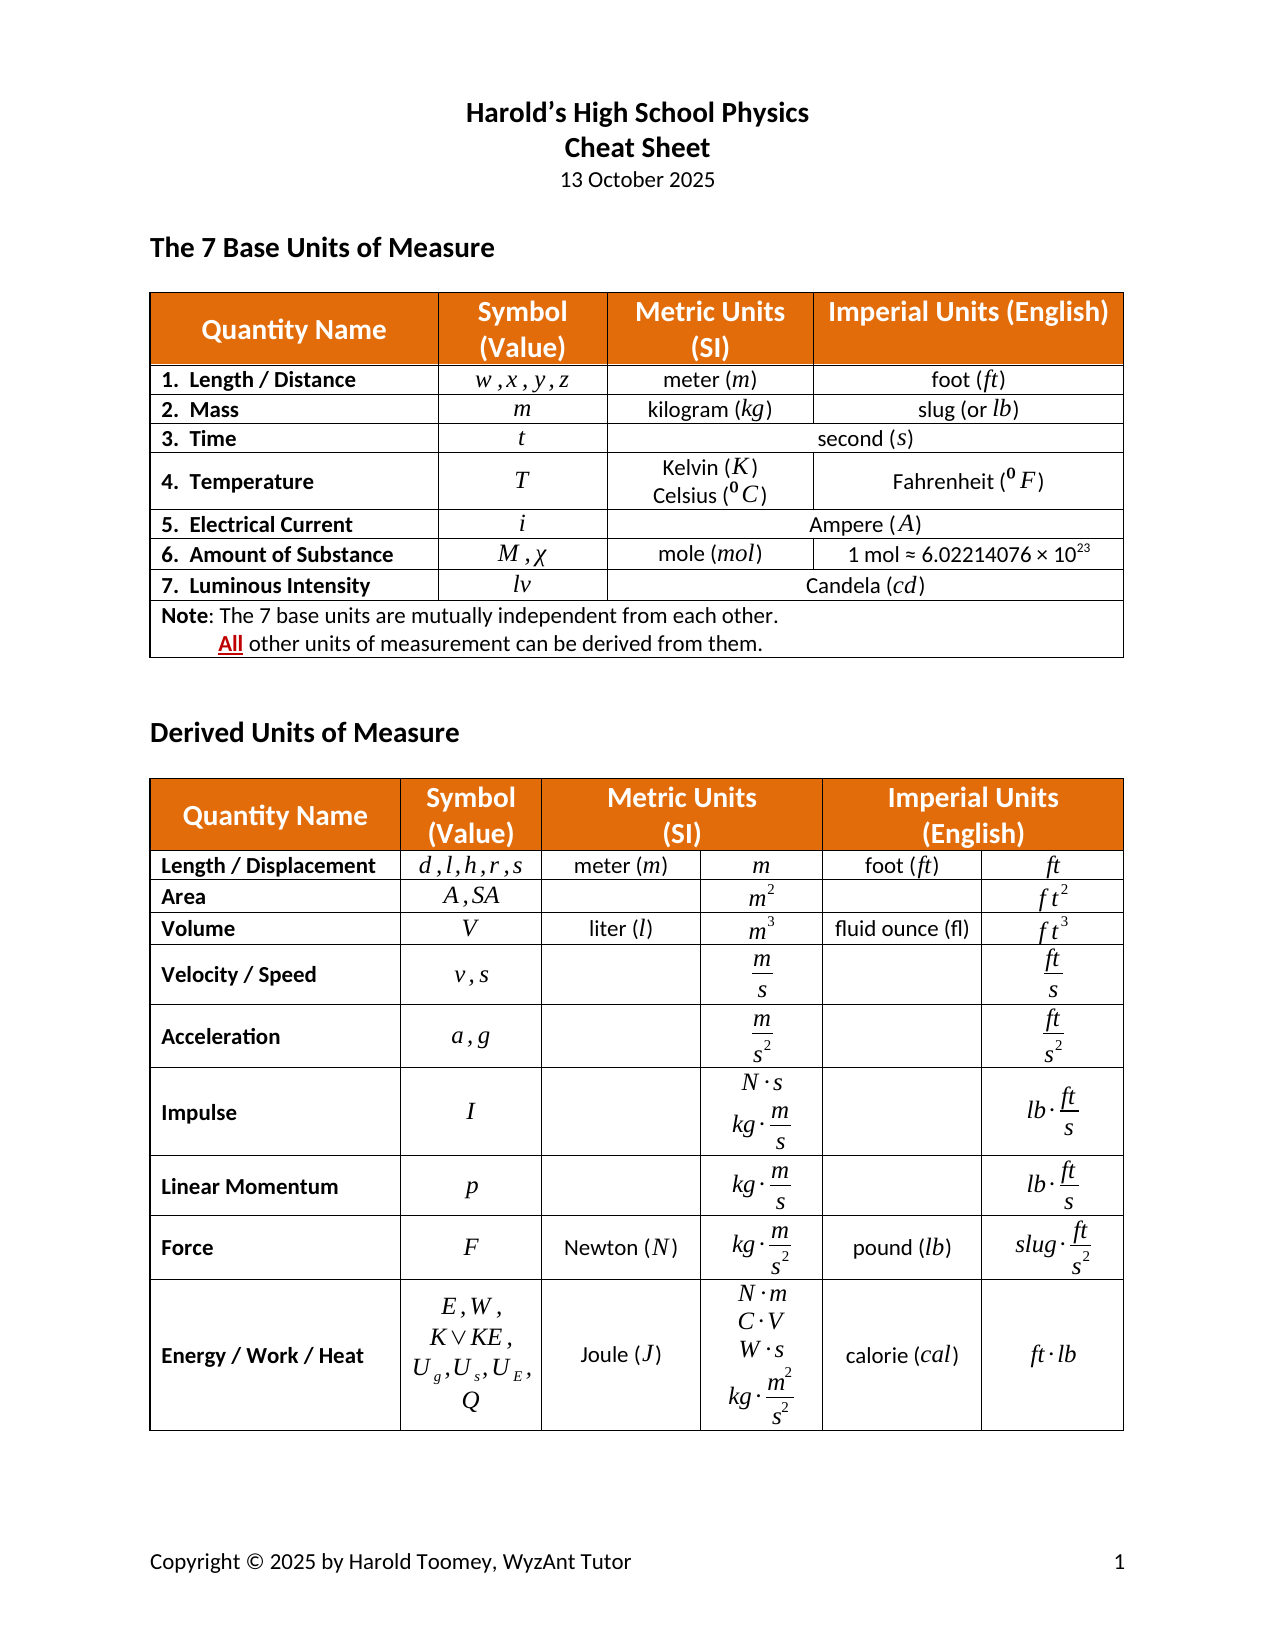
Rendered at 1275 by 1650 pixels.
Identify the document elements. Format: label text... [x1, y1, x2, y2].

table_cell Kelvin () Celsius () [608, 453, 813, 509]
table_cell Note: The 7 base units are mutually independent from each other. All other units of measurement can be derived from them. [151, 601, 1123, 657]
table_cell [982, 851, 1123, 879]
table_cell calorie () [823, 1280, 981, 1430]
table_cell [542, 1005, 700, 1067]
table_cell [982, 1156, 1123, 1215]
table_cell [542, 1068, 700, 1155]
table_cell foot () [823, 851, 981, 879]
table_cell [401, 1280, 541, 1430]
table_cell [439, 395, 607, 423]
table_cell kilogram () [608, 395, 813, 423]
table_header Metric Units (SI) [608, 293, 813, 364]
text Derived Units of Measure [150, 714, 1125, 750]
table_cell Linear Momentum [151, 1156, 400, 1215]
table_cell slug (or ) [814, 395, 1123, 423]
table_cell [701, 851, 822, 879]
table_cell [701, 1005, 822, 1067]
table_cell [401, 1005, 541, 1067]
table_cell [823, 1005, 981, 1067]
table_header Quantity Name [151, 779, 400, 850]
table_cell [823, 880, 981, 912]
table_cell [542, 880, 700, 912]
table_cell Energy / Work / Heat [151, 1280, 400, 1430]
table_cell [701, 1216, 822, 1279]
table_cell foot () [814, 366, 1123, 394]
table_header Symbol (Value) [401, 779, 541, 850]
table_cell [542, 1156, 700, 1215]
table_cell liter () [542, 913, 700, 944]
table_cell [439, 570, 607, 600]
table_cell [701, 880, 822, 912]
table_cell Force [151, 1216, 400, 1279]
table_header Metric Units (SI) [542, 779, 822, 850]
table_cell [439, 539, 607, 569]
table_cell 3. Time [151, 424, 438, 452]
table_cell [982, 1280, 1123, 1430]
table_cell [401, 1216, 541, 1279]
table_cell [823, 1156, 981, 1215]
table_cell [982, 913, 1123, 944]
table_cell [982, 945, 1123, 1004]
text 13 October 2025 [150, 165, 1125, 193]
table_cell Fahrenheit () [814, 453, 1123, 509]
table_cell [982, 1005, 1123, 1067]
table_cell [982, 1216, 1123, 1279]
table_header Symbol (Value) [439, 293, 607, 364]
table_cell Impulse [151, 1068, 400, 1155]
table_cell [701, 1156, 822, 1215]
table_cell mole () [608, 539, 813, 569]
table_cell [701, 945, 822, 1004]
table_header Imperial Units (English) [823, 779, 1123, 850]
table_cell [439, 366, 607, 394]
table_cell 5. Electrical Current [151, 510, 438, 538]
table_cell Length / Displacement [151, 851, 400, 879]
table_cell [401, 880, 541, 912]
table_cell Acceleration [151, 1005, 400, 1067]
table_cell second () [608, 424, 1123, 452]
table_cell Velocity / Speed [151, 945, 400, 1004]
table_header Quantity Name [151, 293, 438, 364]
table_cell [439, 453, 607, 509]
table_cell [982, 1068, 1123, 1155]
table_cell 1. Length / Distance [151, 366, 438, 394]
table_cell [823, 945, 981, 1004]
table_cell Joule () [542, 1280, 700, 1430]
text The 7 Base Units of Measure [150, 229, 1125, 264]
table_cell 4. Temperature [151, 453, 438, 509]
table_cell [401, 945, 541, 1004]
table_cell 1 mol ≈ 6.02214076 × 1023 [814, 539, 1123, 569]
table_cell pound () [823, 1216, 981, 1279]
table_cell Candela () [608, 570, 1123, 600]
table_cell 6. Amount of Substance [151, 539, 438, 569]
table_cell [982, 880, 1123, 912]
table_cell Ampere () [608, 510, 1123, 538]
table_header Imperial Units (English) [814, 293, 1123, 364]
table_cell [701, 1280, 822, 1430]
table_cell 2. Mass [151, 395, 438, 423]
table_cell [401, 851, 541, 879]
table_cell Area [151, 880, 400, 912]
table_cell meter () [608, 366, 813, 394]
table_cell [401, 913, 541, 944]
table_cell [823, 1068, 981, 1155]
table_cell [439, 424, 607, 452]
text Cheat Sheet [150, 129, 1125, 165]
table_cell Newton () [542, 1216, 700, 1279]
table_cell [542, 945, 700, 1004]
text Harold’s High School Physics [150, 94, 1125, 129]
table_cell 7. Luminous Intensity [151, 570, 438, 600]
table_cell [401, 1068, 541, 1155]
table_cell meter () [542, 851, 700, 879]
table_cell [439, 510, 607, 538]
table_cell fluid ounce (fl) [823, 913, 981, 944]
table_cell [701, 913, 822, 944]
table_cell [401, 1156, 541, 1215]
table_cell [701, 1068, 822, 1155]
table_cell Volume [151, 913, 400, 944]
